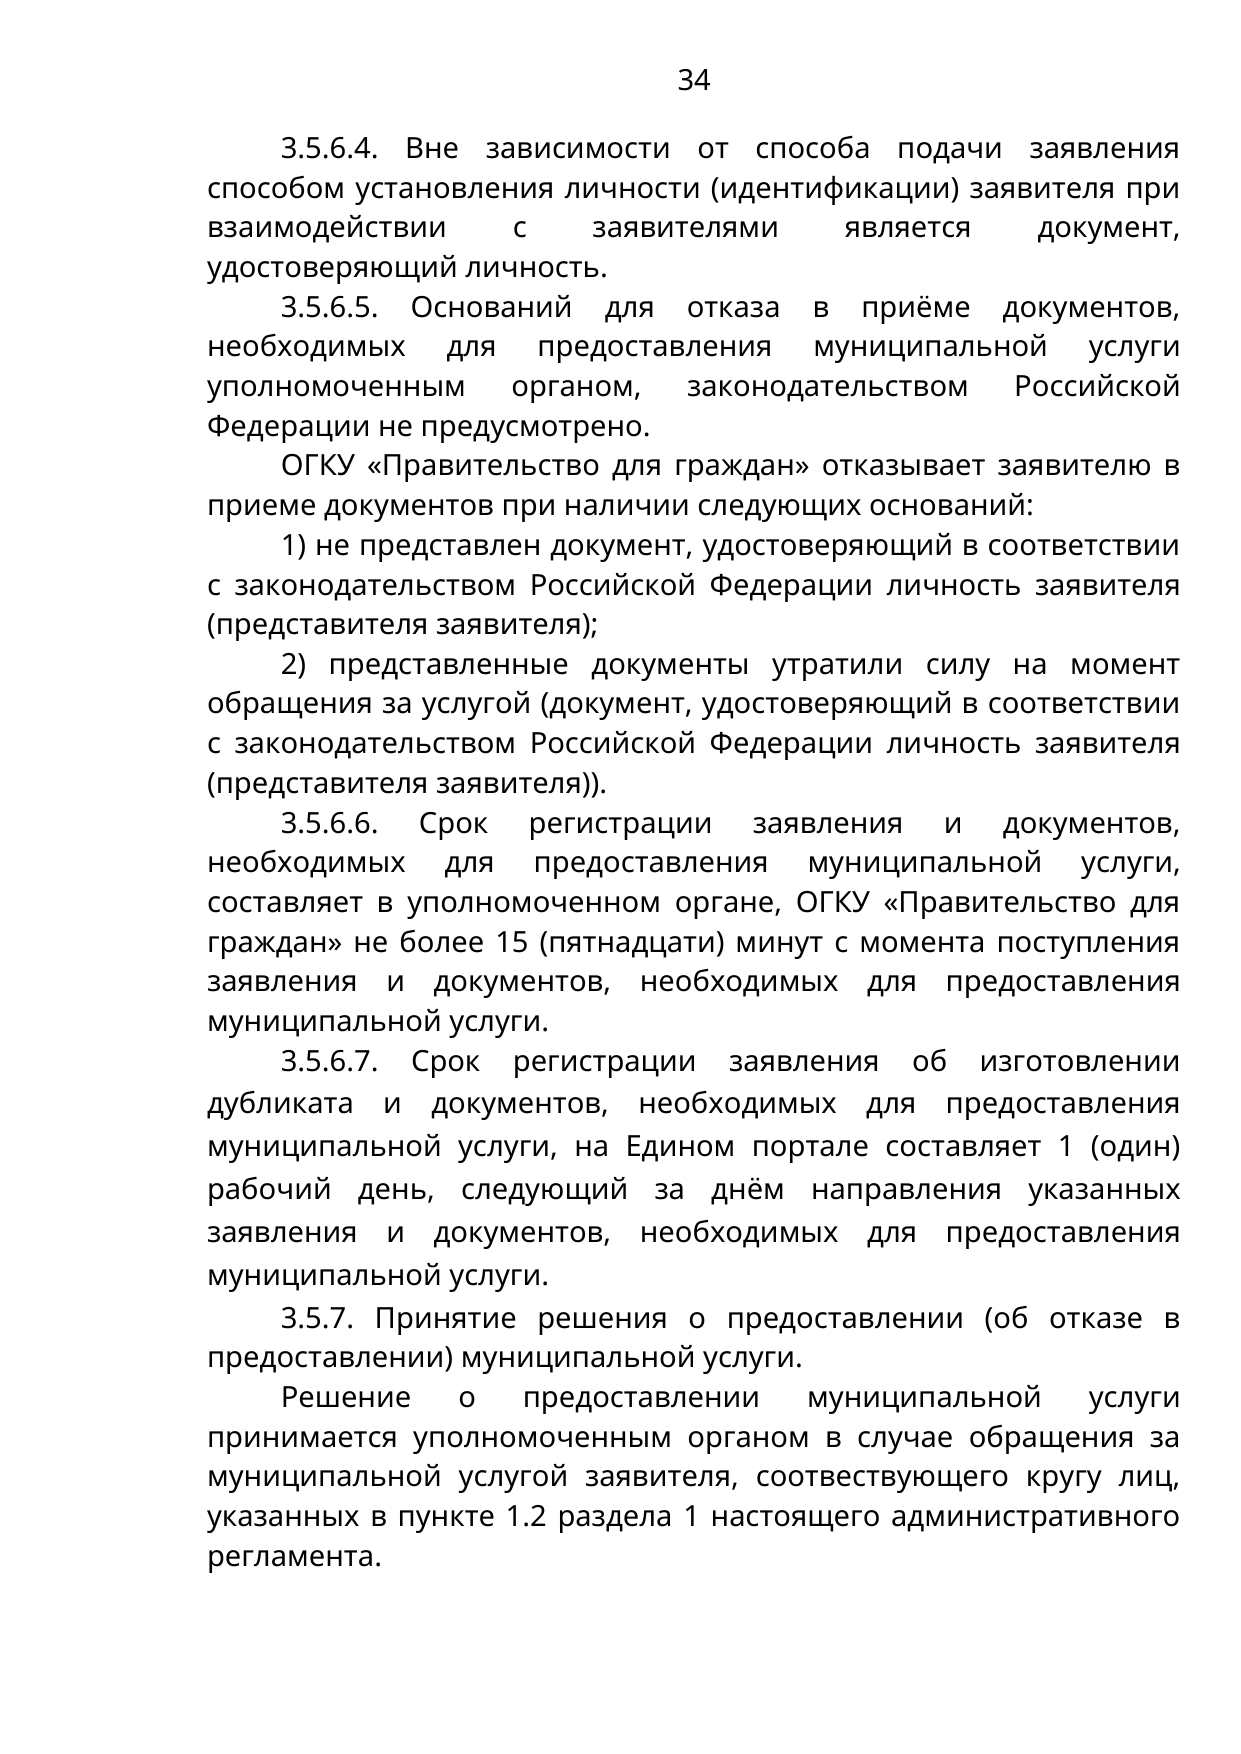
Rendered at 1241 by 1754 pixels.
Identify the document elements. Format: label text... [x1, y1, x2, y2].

text 3.5.6.5. Оснований для отказа в приёме документов, необходимых для предоставления муниципальной услуги уполномоченным органом, законодательством Российской Федерации не предусмотрено. [207, 286, 1181, 445]
text 3.5.7. Принятие решения о предоставлении (об отказе в предоставлении) муниципальной услуги. [207, 1297, 1181, 1376]
text 2) представленные документы утратили силу на момент обращения за услугой (документ, удостоверяющий в соответствии с законодательством Российской Федерации личность заявителя (представителя заявителя)). [207, 643, 1181, 802]
text 3.5.6.6. Срок регистрации заявления и документов, необходимых для предоставления муниципальной услуги, составляет в уполномоченном органе, ОГКУ «Правительство для граждан» не более 15 (пятнадцати) минут с момента поступления заявления и документов, необходимых для предоставления муниципальной услуги. [207, 802, 1181, 1040]
text Решение о предоставлении муниципальной услуги принимается уполномоченным органом в случае обращения за муниципальной услугой заявителя, соотвествующего кругу лиц, указанных в пункте 1.2 раздела 1 настоящего административного регламента. [207, 1376, 1181, 1575]
text 3.5.6.7. Срок регистрации заявления об изготовлении дубликата и документов, необходимых для предоставления муниципальной услуги, на Едином портале составляет 1 (один) рабочий день, следующий за днём направления указанных заявления и документов, необходимых для предоставления муниципальной услуги. [207, 1040, 1181, 1294]
text ОГКУ «Правительство для граждан» отказывает заявителю в приеме документов при наличии следующих оснований: [207, 445, 1181, 524]
text 3.5.6.4. Вне зависимости от способа подачи заявления способом установления личности (идентификации) заявителя при взаимодействии с заявителями является документ, удостоверяющий личность. [207, 127, 1181, 286]
text 1) не представлен документ, удостоверяющий в соответствии с законодательством Российской Федерации личность заявителя (представителя заявителя); [207, 524, 1181, 643]
